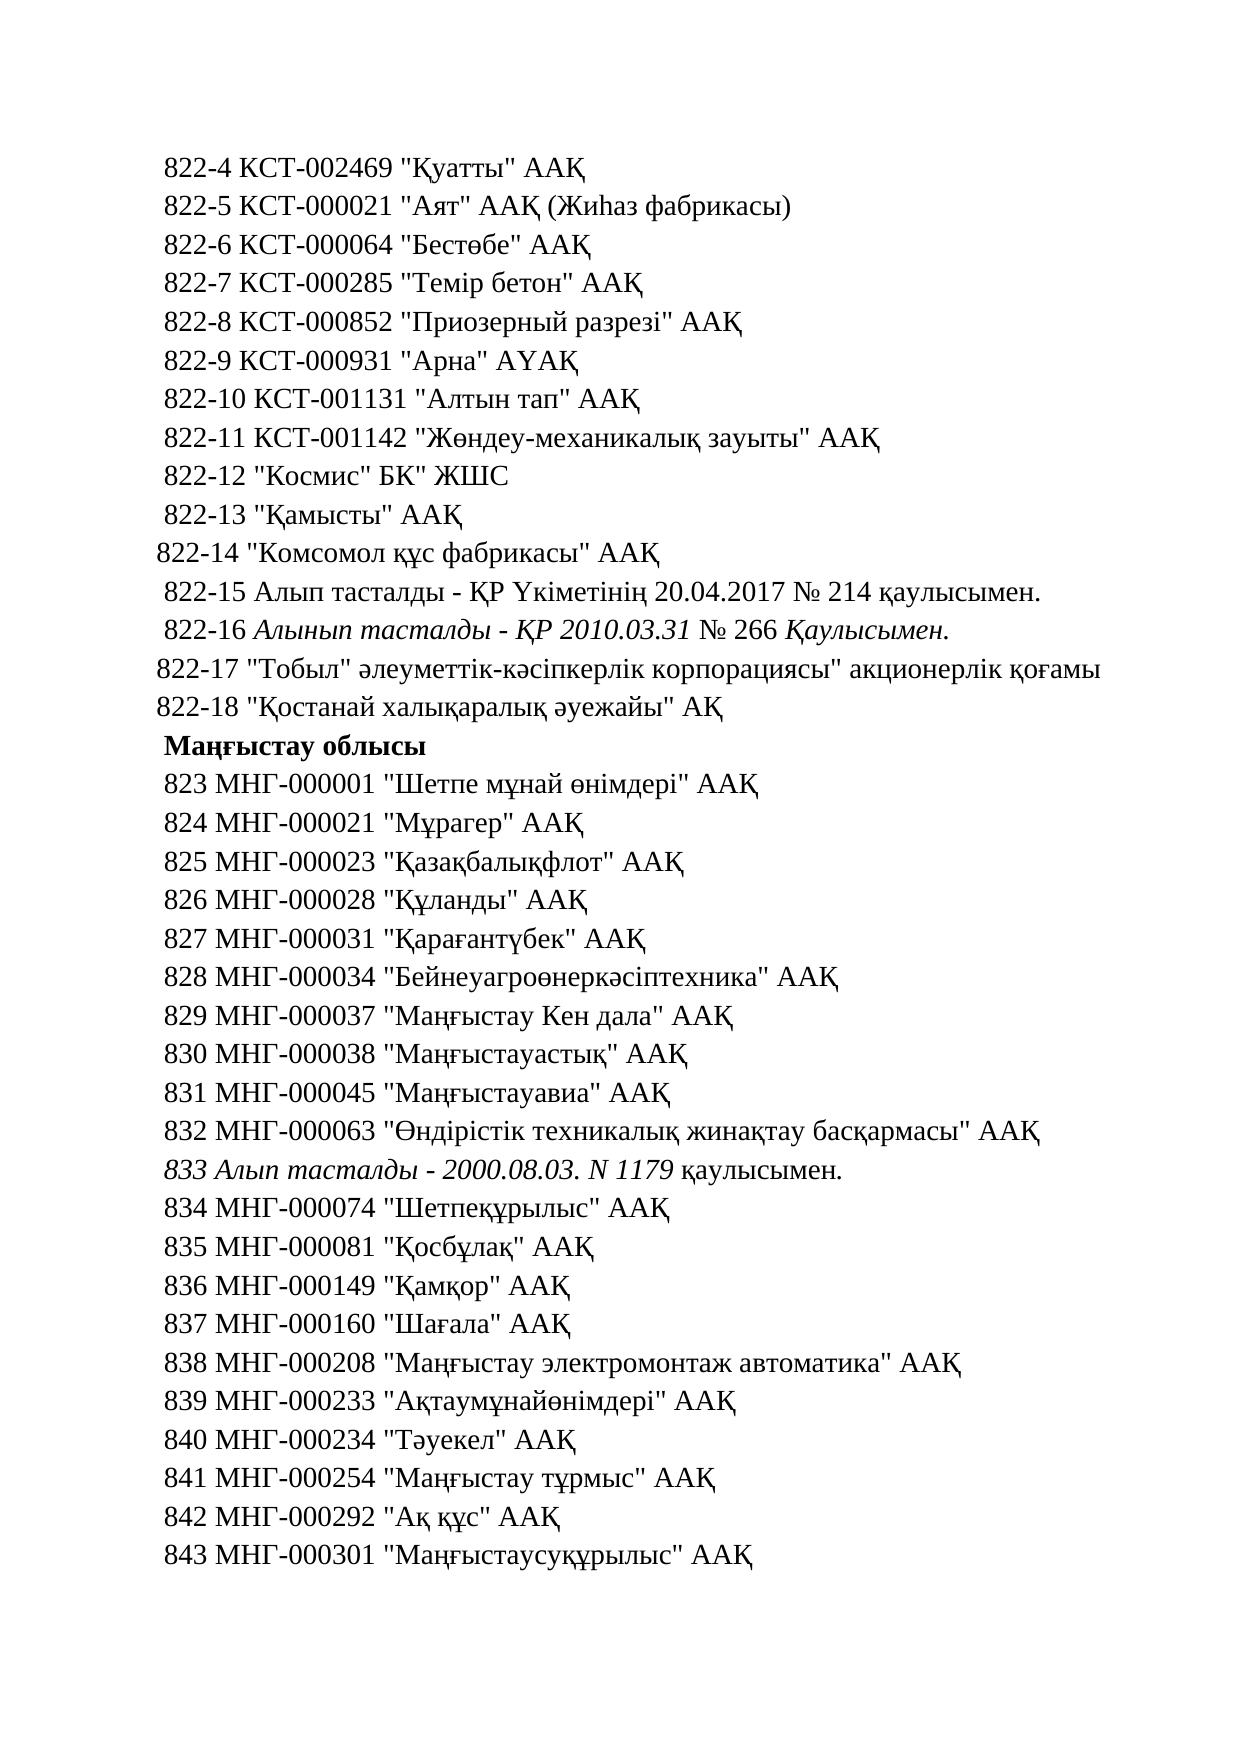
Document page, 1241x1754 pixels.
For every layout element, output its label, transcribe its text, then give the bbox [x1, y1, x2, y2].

text 822-4 КСТ-002469 "Қуатты" ААҚ [112, 150, 1128, 183]
text Маңғыстау облысы [112, 728, 1128, 762]
text 840 МНГ-000234 "Тәуекел" ААҚ [112, 1422, 1128, 1455]
text 832 МНГ-000063 "Өндірістік техникалық жинақтау басқармасы" ААҚ [112, 1113, 1128, 1147]
text 828 МНГ-000034 "Бейнеуагроөнеркәсіптехника" ААҚ [112, 959, 1128, 993]
text 826 МНГ-000028 "Құланды" ААҚ [112, 882, 1128, 916]
text 824 МНГ-000021 "Мұрагер" ААҚ [112, 805, 1128, 839]
text 822-6 КСТ-000064 "Бестөбе" ААҚ [112, 227, 1128, 261]
text 822-11 КСТ-001142 "Жөндеу-механикалық зауыты" ААҚ [112, 420, 1128, 453]
text 839 МНГ-000233 "Ақтаумұнайөнімдері" ААҚ [112, 1383, 1128, 1417]
text 831 МНГ-000045 "Маңғыстауавиа" ААҚ [112, 1075, 1128, 1108]
text 822-7 КСТ-000285 "Темір бетон" ААҚ [112, 266, 1128, 299]
text 827 МНГ-000031 "Қарағантүбек" ААҚ [112, 921, 1128, 954]
text 822-10 КСТ-001131 "Алтын тап" ААҚ [112, 381, 1128, 415]
text 830 МНГ-000038 "Маңғыстауастық" ААҚ [112, 1036, 1128, 1070]
text 822-15 Алып тасталды - ҚР Үкіметінің 20.04.2017 № 214 қаулысымен. [112, 574, 1128, 607]
text 822-16 Алынып тасталды - ҚР 2010.03.31 № 266 Қаулысымен. [112, 612, 1128, 646]
text 833 Алып тасталды - 2000.08.03. N 1179 қаулысымен. [112, 1152, 1128, 1186]
text 822-17 "Тобыл" әлеуметтік-кәсіпкерлік корпорациясы" акционерлік қоғамы [112, 651, 1128, 684]
text 837 МНГ-000160 "Шағала" ААҚ [112, 1306, 1128, 1340]
text 843 МНГ-000301 "Маңғыстаусуқұрылыс" ААҚ [112, 1537, 1128, 1571]
text 838 МНГ-000208 "Маңғыстау электромонтаж автоматика" ААҚ [112, 1345, 1128, 1378]
text 822-5 КСТ-000021 "Аят" ААҚ (Жиһаз фабрикасы) [112, 188, 1128, 222]
text 835 МНГ-000081 "Қосбұлақ" ААҚ [112, 1229, 1128, 1263]
text 842 МНГ-000292 "Ақ құс" ААҚ [112, 1499, 1128, 1532]
text 836 МНГ-000149 "Қамқор" ААҚ [112, 1268, 1128, 1301]
text 822-18 "Қостанай халықаралық әуежайы" АҚ [112, 689, 1128, 723]
text 834 МНГ-000074 "Шетпеқұрылыс" ААҚ [112, 1191, 1128, 1224]
text 822-9 КСТ-000931 "Арна" АҮАҚ [112, 343, 1128, 376]
text 823 МНГ-000001 "Шетпе мұнай өнімдері" ААҚ [112, 767, 1128, 800]
text 822-14 "Комсомол құс фабрикасы" ААҚ [112, 535, 1128, 569]
text 822-8 КСТ-000852 "Приозерный разрезі" ААҚ [112, 304, 1128, 338]
text 841 МНГ-000254 "Маңғыстау тұрмыс" ААҚ [112, 1460, 1128, 1494]
text 825 МНГ-000023 "Қазақбалықфлот" ААҚ [112, 844, 1128, 877]
text 829 МНГ-000037 "Маңғыстау Кен дала" ААҚ [112, 998, 1128, 1031]
text 822-12 "Космис" БК" ЖШС [112, 458, 1128, 492]
text 822-13 "Қамысты" ААҚ [112, 497, 1128, 530]
